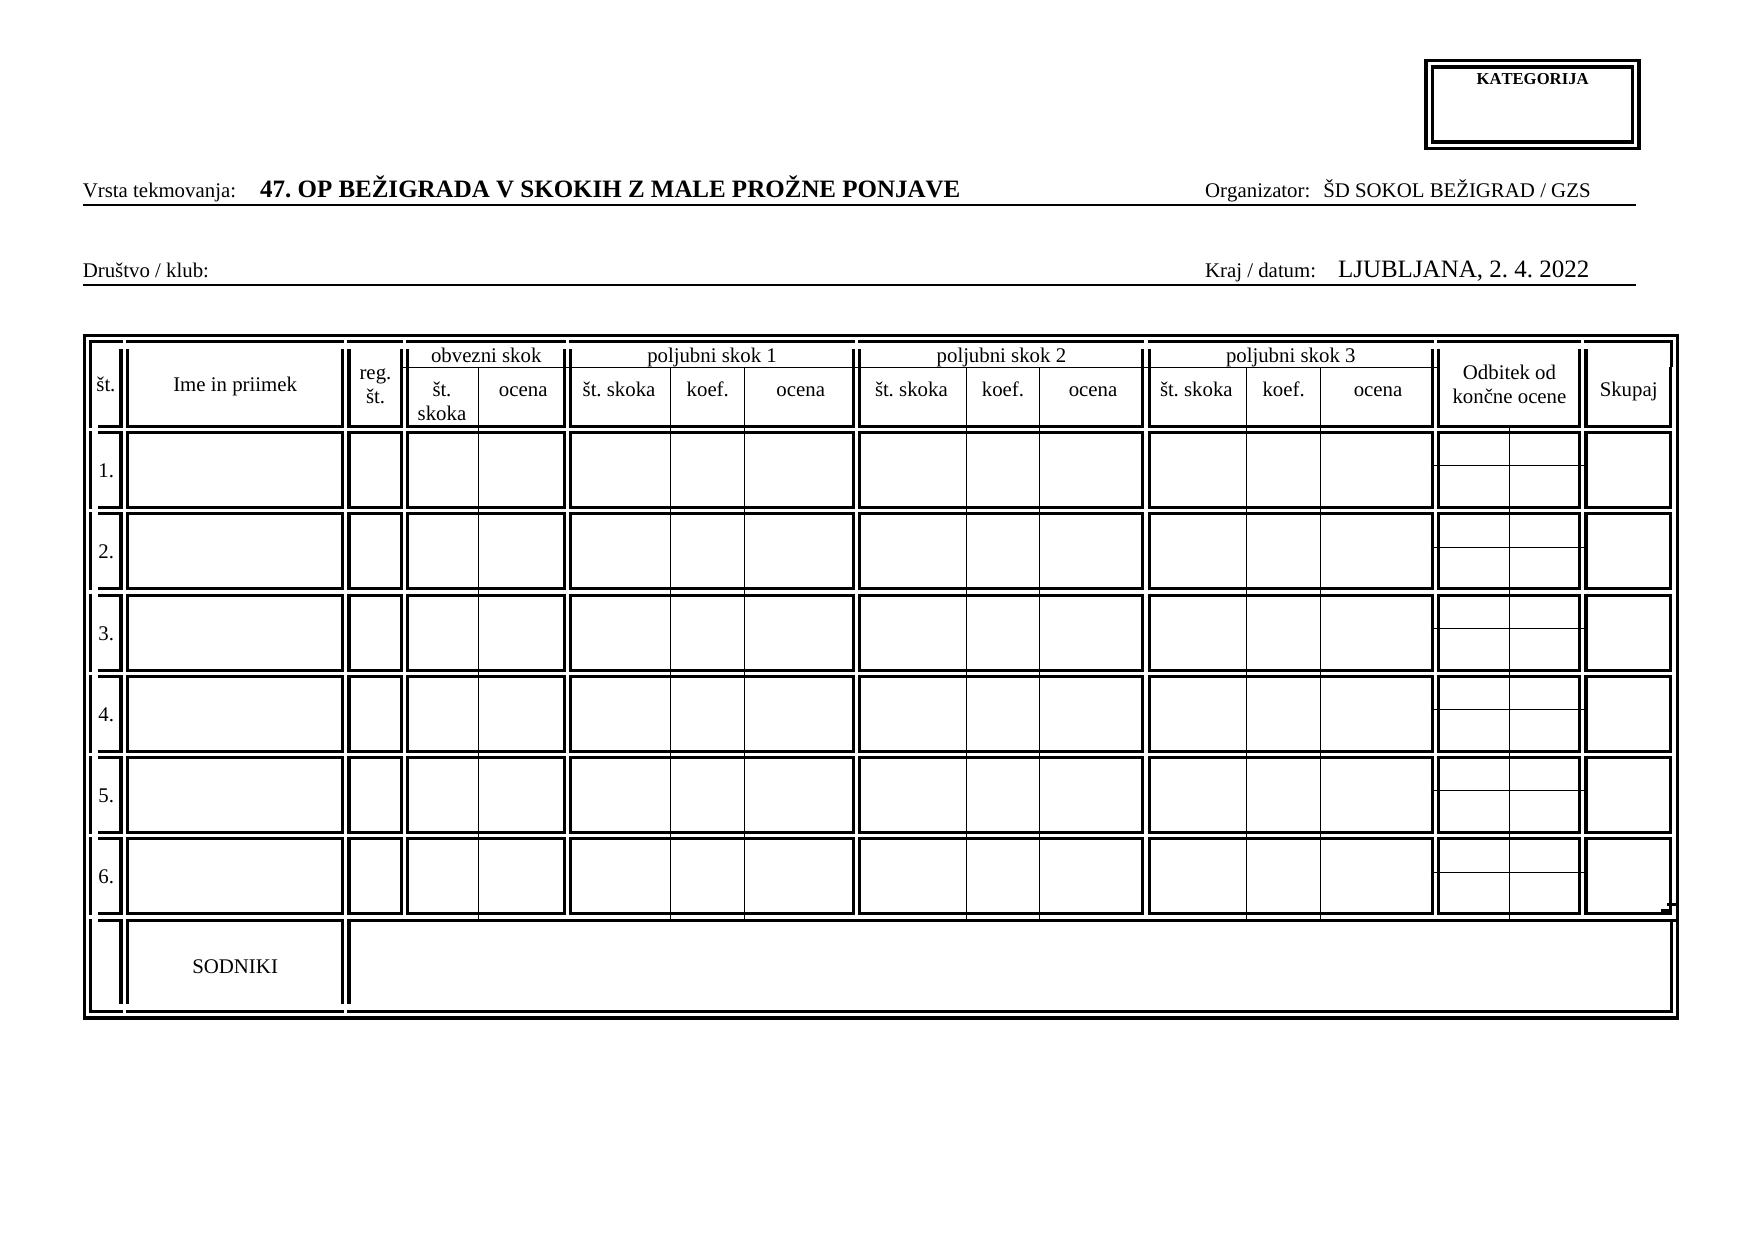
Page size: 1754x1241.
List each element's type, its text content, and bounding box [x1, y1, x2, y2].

table_cell [1040, 750, 1146, 831]
table_cell [857, 587, 966, 668]
table_cell [405, 831, 478, 912]
table_cell [1583, 831, 1674, 903]
table_cell [745, 750, 857, 831]
table_cell [857, 831, 966, 912]
table_cell [1146, 669, 1246, 750]
table_cell [346, 912, 1670, 1010]
table_cell [1321, 831, 1435, 872]
table_cell [967, 597, 1039, 668]
table_cell [671, 515, 744, 587]
table_cell 2. [88, 506, 124, 587]
table_cell [124, 750, 346, 831]
table_header Ime in priimek [124, 337, 346, 425]
table_cell [479, 587, 567, 668]
table_cell [567, 750, 670, 831]
table_cell [1440, 873, 1509, 912]
table_cell [405, 506, 478, 587]
table_header KATEGORIJA [1429, 62, 1636, 140]
table_cell [1510, 873, 1578, 912]
table_cell [1247, 597, 1320, 668]
table_cell [479, 669, 567, 750]
table_cell [857, 750, 966, 831]
table_cell [1510, 629, 1578, 668]
table_header poljubni skok 3 [1146, 337, 1435, 367]
table_cell [967, 434, 1039, 506]
table_header obvezni skok [405, 337, 567, 367]
table_cell [346, 831, 405, 912]
table_header št. [88, 337, 124, 425]
table_cell [479, 831, 567, 912]
table_cell [857, 506, 966, 587]
table_cell koef. [671, 368, 744, 425]
table_cell [88, 912, 124, 1010]
table_cell [346, 750, 405, 831]
table_cell [1321, 587, 1435, 628]
table_cell [1435, 669, 1509, 709]
table_cell [1321, 669, 1435, 709]
table_cell [1510, 669, 1583, 709]
table_cell ocena [1321, 368, 1431, 425]
table_cell [124, 831, 346, 912]
table_cell [967, 678, 1039, 750]
table_cell [567, 587, 670, 668]
table_cell [1510, 912, 1675, 919]
table_cell [671, 597, 744, 668]
table_cell [967, 840, 1039, 912]
table_cell [671, 590, 744, 594]
table_cell [124, 425, 346, 506]
table_cell [1247, 515, 1320, 587]
table_cell [1583, 750, 1674, 831]
table_cell [405, 587, 478, 668]
table_cell št. skoka [572, 368, 670, 425]
table_cell [671, 678, 744, 750]
table_cell št. skoka [861, 368, 966, 425]
table_cell [1435, 506, 1509, 547]
table_cell [1510, 750, 1583, 790]
table_cell [1440, 548, 1509, 587]
table_header [1583, 337, 1675, 367]
table_cell [1247, 759, 1320, 831]
table_cell [967, 590, 1039, 594]
table_cell [567, 506, 670, 587]
table_cell [1321, 506, 1435, 547]
table_cell [1321, 678, 1431, 750]
table_cell [1321, 840, 1431, 912]
table_cell [1146, 425, 1246, 506]
table_cell 5. [88, 750, 124, 831]
table_cell [1321, 425, 1435, 465]
table_cell [346, 669, 405, 750]
table_cell [745, 831, 857, 912]
table_cell [1510, 587, 1583, 628]
table_cell [1440, 466, 1509, 506]
table_cell [1510, 425, 1583, 465]
table_cell 1. [88, 425, 124, 506]
table_cell [1583, 587, 1674, 668]
table_cell št. skoka [409, 368, 478, 425]
table_cell SODNIKI [124, 912, 346, 1010]
table_cell [1040, 506, 1146, 587]
table_header reg. št. [346, 337, 405, 425]
table_cell [745, 425, 857, 506]
table_cell [1321, 597, 1431, 668]
table_cell 6. [88, 831, 124, 912]
table_cell [1247, 434, 1320, 506]
table_cell [1321, 759, 1431, 831]
table_cell [967, 759, 1039, 831]
table_cell [1435, 425, 1509, 465]
table_cell 3. [88, 587, 124, 668]
table_cell [1146, 506, 1246, 587]
table_cell [1040, 831, 1146, 912]
table_cell [1321, 515, 1431, 587]
table_cell [1321, 750, 1435, 790]
table_cell [405, 425, 478, 506]
table_cell ocena [745, 368, 852, 425]
table_cell [346, 425, 405, 506]
table_cell Skupaj [1588, 367, 1669, 425]
text Društvo / klub: Kraj / datum: LJUBLJANA, 2. 4. 2022 [83, 254, 1636, 284]
table_cell [479, 506, 567, 587]
table_cell [1040, 425, 1146, 506]
table_cell [1435, 587, 1509, 628]
table_cell ocena [479, 368, 563, 425]
table_cell [1510, 791, 1578, 831]
table_cell [1510, 466, 1578, 506]
table_cell [1510, 548, 1578, 587]
table_cell [1435, 831, 1509, 872]
table_header Odbitek od končne ocene [1435, 337, 1583, 425]
table_cell [1583, 425, 1674, 506]
table_cell [1583, 669, 1674, 750]
table_cell [567, 831, 670, 912]
table_cell [1247, 840, 1320, 912]
table_cell [1146, 750, 1246, 831]
table_cell [745, 506, 857, 587]
text Vrsta tekmovanja: 47. OP BEŽIGRADA V SKOKIH Z MALE PROŽNE PONJAVE Organizator: ŠD SOKOL BEŽIGRAD / GZS [83, 174, 1636, 204]
table_cell [1583, 506, 1674, 587]
table_cell [1321, 434, 1431, 506]
table_cell [671, 759, 744, 831]
table_cell [1040, 587, 1146, 668]
table_cell [745, 669, 857, 750]
table_cell [1440, 710, 1509, 750]
table_cell [124, 587, 346, 668]
table_cell [405, 750, 478, 831]
table_cell [1247, 678, 1320, 750]
table_cell [405, 669, 478, 750]
table_header poljubni skok 2 [857, 337, 1146, 367]
table_cell ocena [1040, 368, 1141, 425]
table_cell [1510, 710, 1578, 750]
table_cell [1146, 831, 1246, 912]
table_cell [346, 587, 405, 668]
table_cell 4. [88, 669, 124, 750]
table_cell [1510, 506, 1583, 547]
table_cell [967, 515, 1039, 587]
table_cell [1440, 791, 1509, 831]
table_cell [857, 425, 966, 506]
table_cell [124, 669, 346, 750]
table_cell [124, 506, 346, 587]
table_cell [1040, 669, 1146, 750]
table_cell koef. [967, 368, 1039, 425]
table_cell [1510, 831, 1583, 872]
table_cell [479, 750, 567, 831]
table_cell [857, 669, 966, 750]
table_cell koef. [1247, 368, 1320, 425]
table_cell [1435, 750, 1509, 790]
table_header poljubni skok 1 [567, 337, 857, 367]
table_cell [1588, 840, 1669, 912]
table_cell [1247, 590, 1320, 594]
table_cell [1146, 587, 1246, 668]
table_cell št. skoka [1151, 368, 1246, 425]
table_cell [346, 506, 405, 587]
table_cell [671, 840, 744, 912]
table_cell [567, 425, 670, 506]
table_cell [567, 669, 670, 750]
table_cell [745, 587, 857, 668]
table_cell [1440, 629, 1509, 668]
table_cell [479, 425, 567, 506]
table_cell [671, 434, 744, 506]
